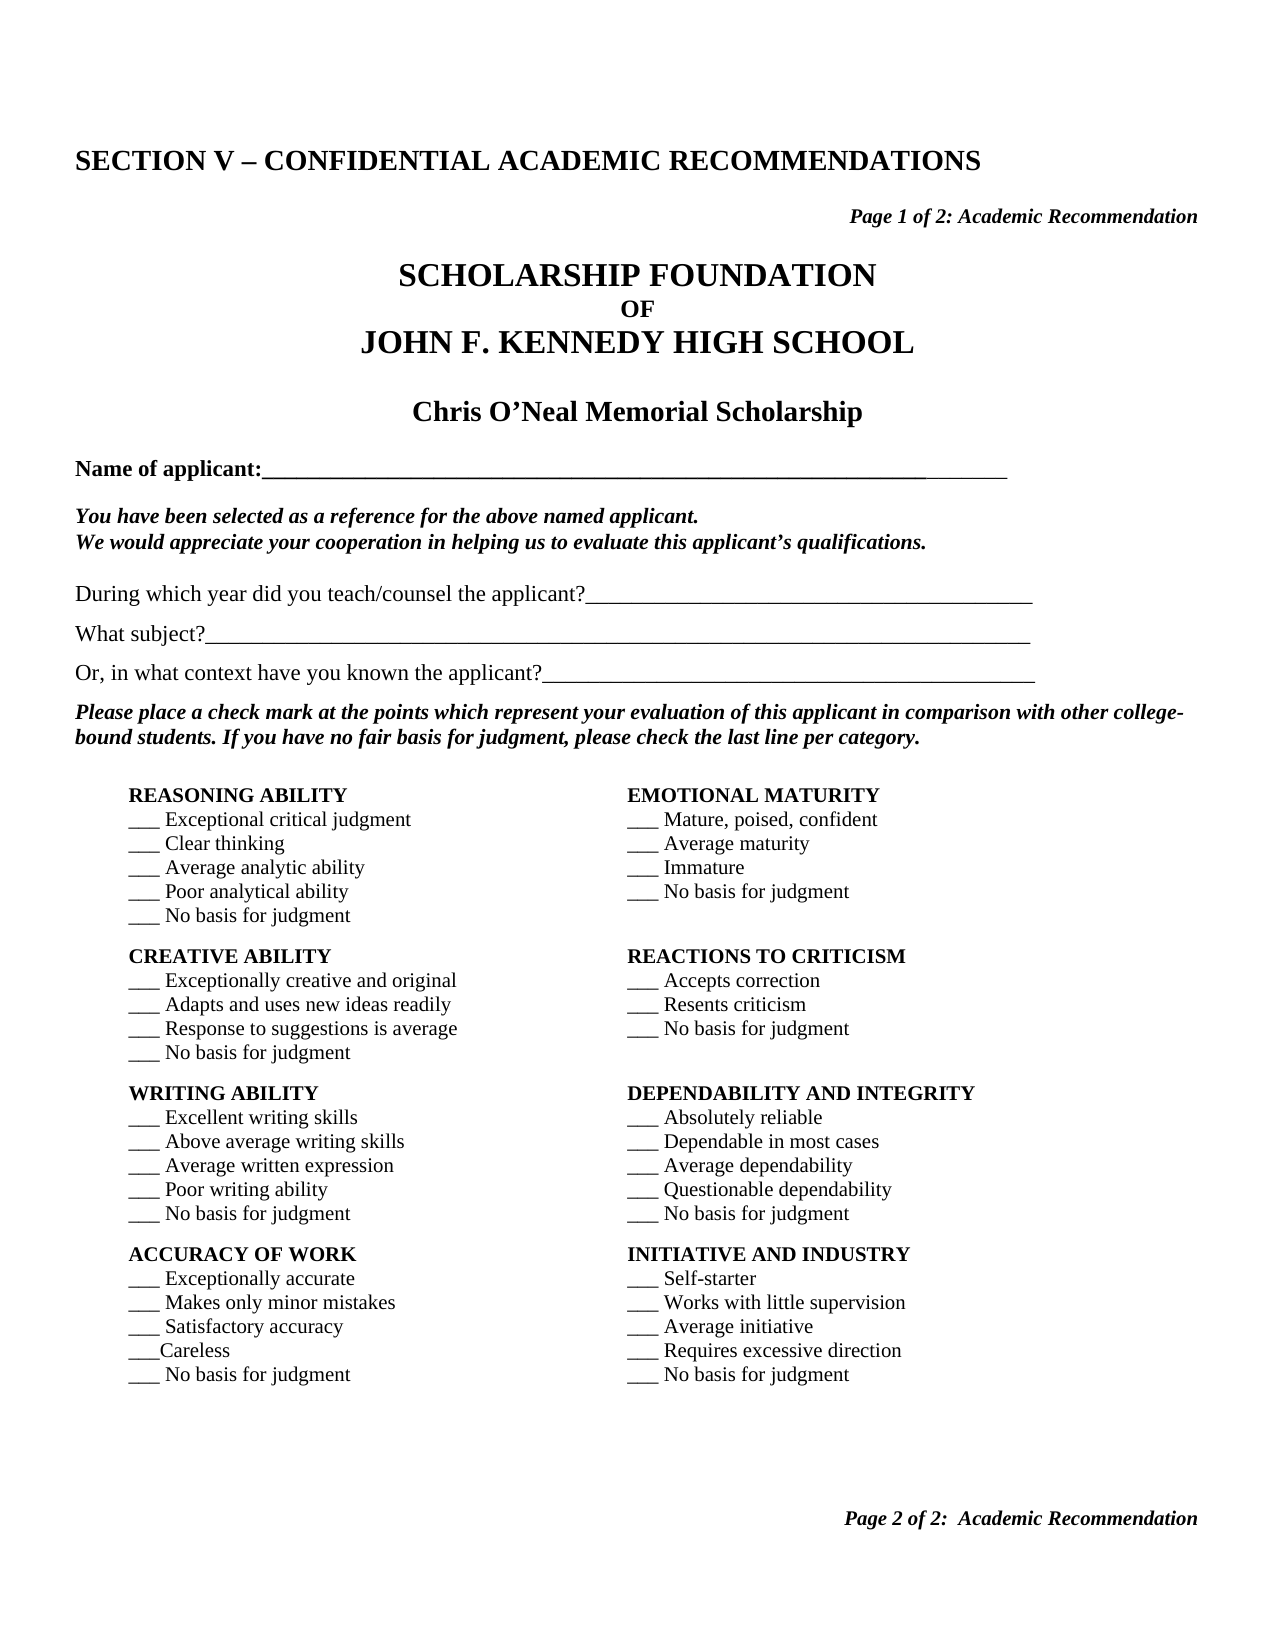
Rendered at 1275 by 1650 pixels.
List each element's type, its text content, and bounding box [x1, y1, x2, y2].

text Name of applicant:_________________________________________________________________ [75, 456, 1200, 482]
text We would appreciate your cooperation in helping us to evaluate this applicant’s qualifications. [75, 529, 1200, 554]
text Please place a check mark at the points which represent your evaluation of this applicant in comparison with other college-bound students. If you have no fair basis for judgment, please check the last line per category. [75, 699, 1200, 749]
text SCHOLARSHIP FOUNDATION [75, 255, 1200, 294]
table_cell WRITING ABILITY ___ Excellent writing skills ___ Above average writing skills ___ Average written expression ___ Poor writing ability ___ No basis for judgment [120, 1072, 619, 1233]
table_cell ACCURACY OF WORK ___ Exceptionally accurate ___ Makes only minor mistakes ___ Satisfactory accuracy ___Careless ___ No basis for judgment [120, 1233, 619, 1394]
table_cell REACTIONS TO CRITICISM ___ Accepts correction ___ Resents criticism ___ No basis for judgment [619, 935, 1117, 1072]
text SECTION V – CONFIDENTIAL ACADEMIC RECOMMENDATIONS [75, 143, 1200, 176]
text You have been selected as a reference for the above named applicant. [75, 503, 1200, 529]
text Page 1 of 2: Academic Recommendation [75, 204, 1200, 228]
table_cell DEPENDABILITY AND INTEGRITY ___ Absolutely reliable ___ Dependable in most cases ___ Average dependability ___ Questionable dependability ___ No basis for judgment [619, 1072, 1117, 1233]
text OF [75, 294, 1200, 322]
text Or, in what context have you known the applicant?___________________________________________ [75, 659, 1200, 686]
table_header REASONING ABILITY ___ Exceptional critical judgment ___ Clear thinking ___ Average analytic ability ___ Poor analytical ability ___ No basis for judgment [120, 774, 619, 935]
text What subject?________________________________________________________________________ [75, 620, 1200, 646]
text Chris O’Neal Memorial Scholarship [75, 394, 1200, 428]
table_header EMOTIONAL MATURITY ___ Mature, poised, confident ___ Average maturity ___ Immature ___ No basis for judgment [619, 774, 1117, 935]
text JOHN F. KENNEDY HIGH SCHOOL [75, 322, 1200, 361]
table_cell CREATIVE ABILITY ___ Exceptionally creative and original ___ Adapts and uses new ideas readily ___ Response to suggestions is average ___ No basis for judgment [120, 935, 619, 1072]
text During which year did you teach/counsel the applicant?_______________________________________ [75, 580, 1200, 607]
text Page 2 of 2: Academic Recommendation [75, 1506, 1200, 1530]
table_cell INITIATIVE AND INDUSTRY ___ Self-starter ___ Works with little supervision ___ Average initiative ___ Requires excessive direction ___ No basis for judgment [619, 1233, 1117, 1394]
